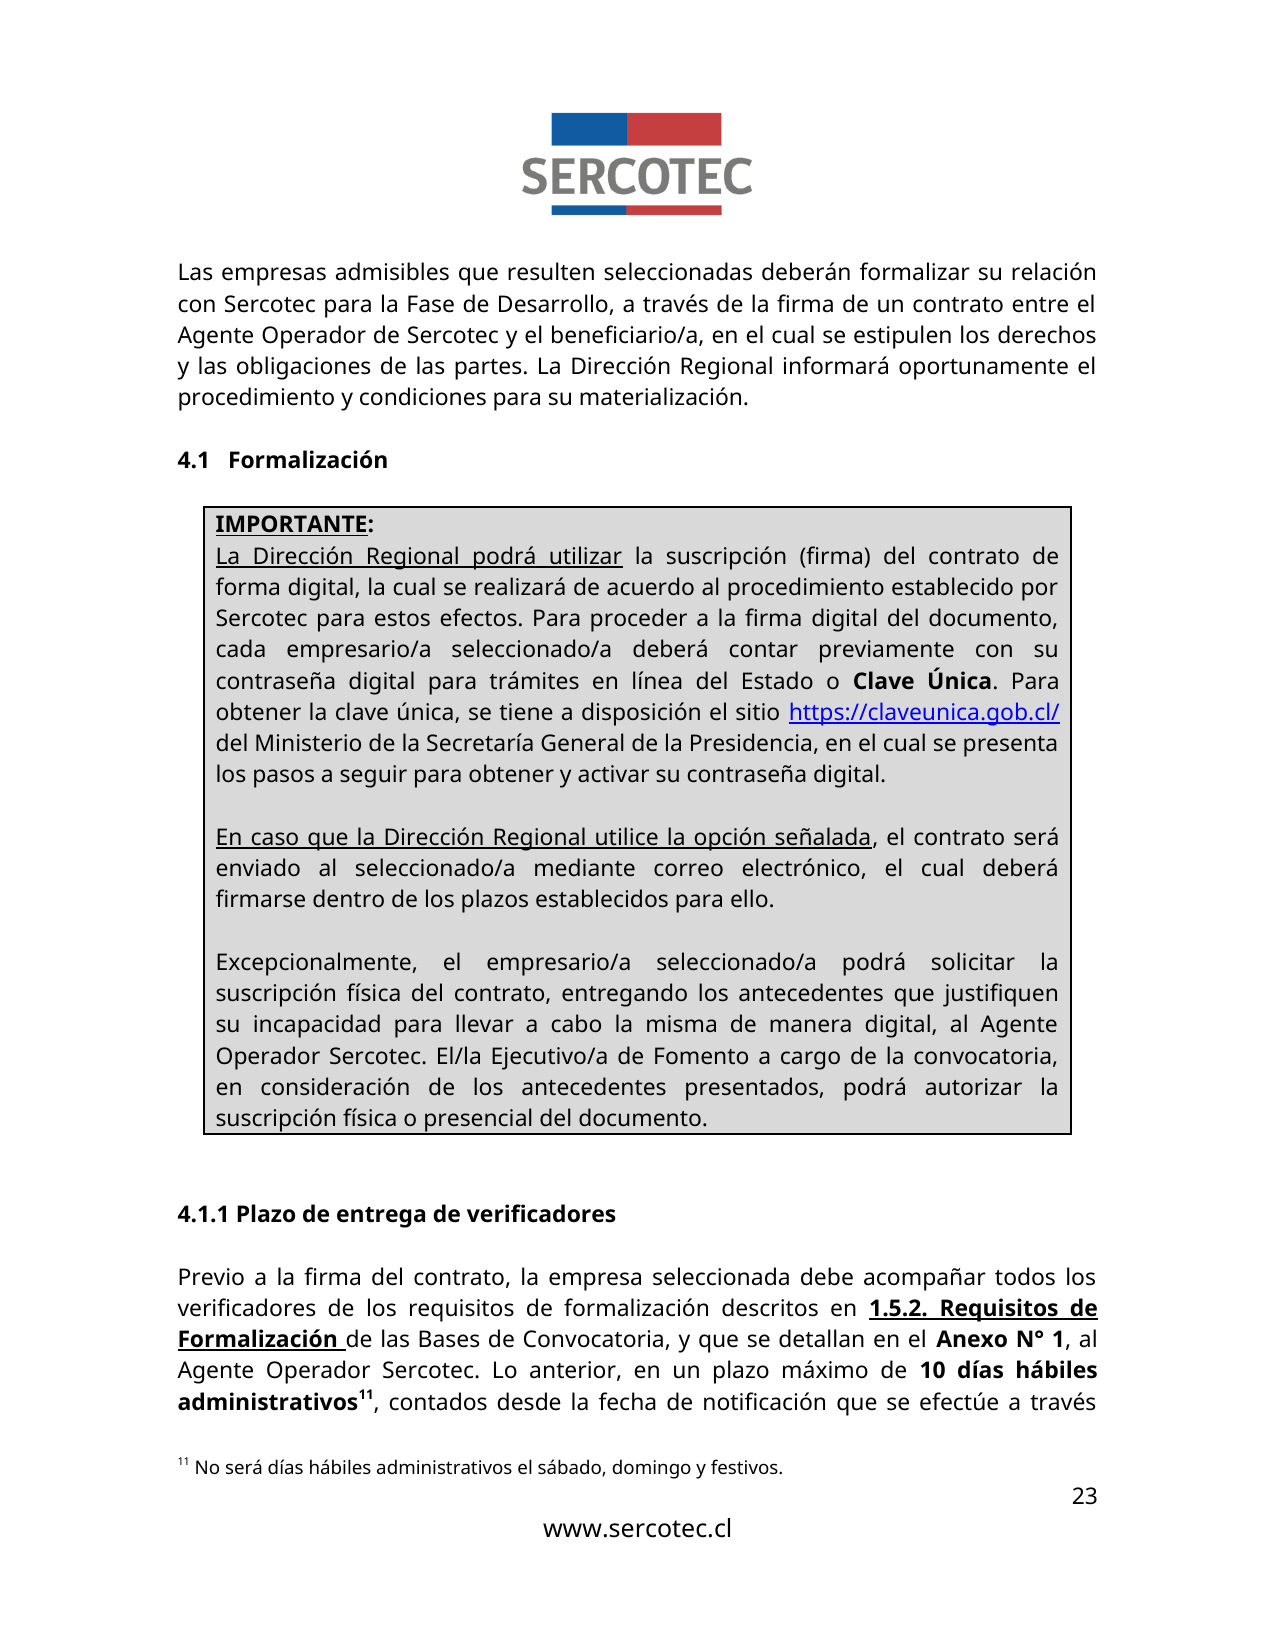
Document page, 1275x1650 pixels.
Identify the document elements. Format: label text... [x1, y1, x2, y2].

text 4.1.1 Plazo de entrega de verificadores [177, 1198, 1098, 1229]
table_header IMPORTANTE: La Dirección Regional podrá utilizar la suscripción (firma) del contrato de forma digital, la cual se realizará de acuerdo al procedimiento establecido por Sercotec para estos efectos. Para proceder a la firma digital del documento, cada empresario/a seleccionado/a deberá contar previamente con su contraseña digital para trámites en línea del Estado o Clave Única. Para obtener la clave única, se tiene a disposición el sitio https://claveunica.gob.cl/ del Ministerio de la Secretaría General de la Presidencia, en el cual se presenta los pasos a seguir para obtener y activar su contraseña digital. En caso que la Dirección Regional utilice la opción señalada, el contrato será enviado al seleccionado/a mediante correo electrónico, el cual deberá firmarse dentro de los plazos establecidos para ello. Excepcionalmente, el empresario/a seleccionado/a podrá solicitar la suscripción física del contrato, entregando los antecedentes que justifiquen su incapacidad para llevar a cabo la misma de manera digital, al Agente Operador Sercotec. El/la Ejecutivo/a de Fomento a cargo de la convocatoria, en consideración de los antecedentes presentados, podrá autorizar la suscripción física o presencial del documento. [205, 508, 1070, 1133]
text 4.1 Formalización [177, 444, 1098, 475]
picture [512, 105, 763, 225]
text Las empresas admisibles que resulten seleccionadas deberán formalizar su relación con Sercotec para la Fase de Desarrollo, a través de la firma de un contrato entre el Agente Operador de Sercotec y el beneficiario/a, en el cual se estipulen los derechos y las obligaciones de las partes. La Dirección Regional informará oportunamente el procedimiento y condiciones para su materialización. [177, 256, 1098, 412]
